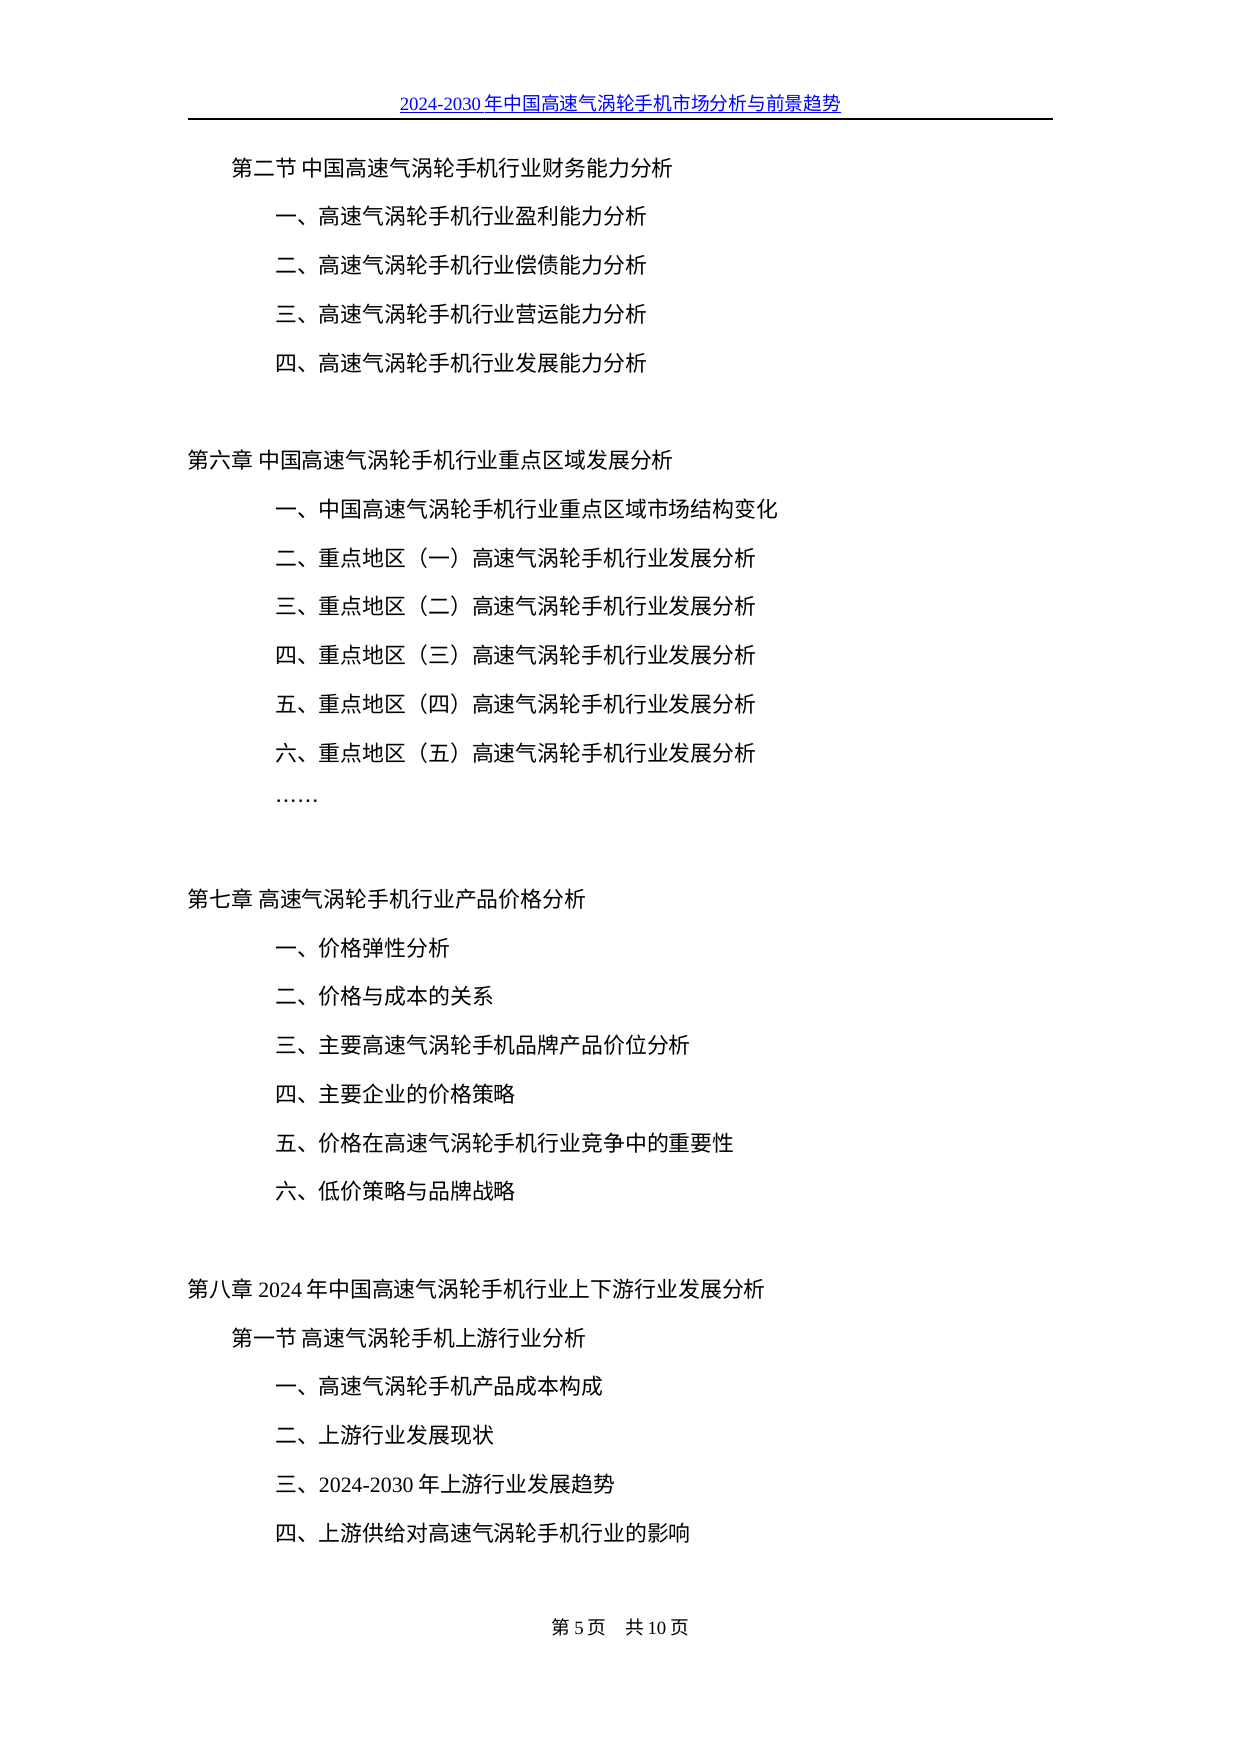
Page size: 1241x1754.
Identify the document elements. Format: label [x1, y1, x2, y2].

text [187, 150, 1053, 1548]
